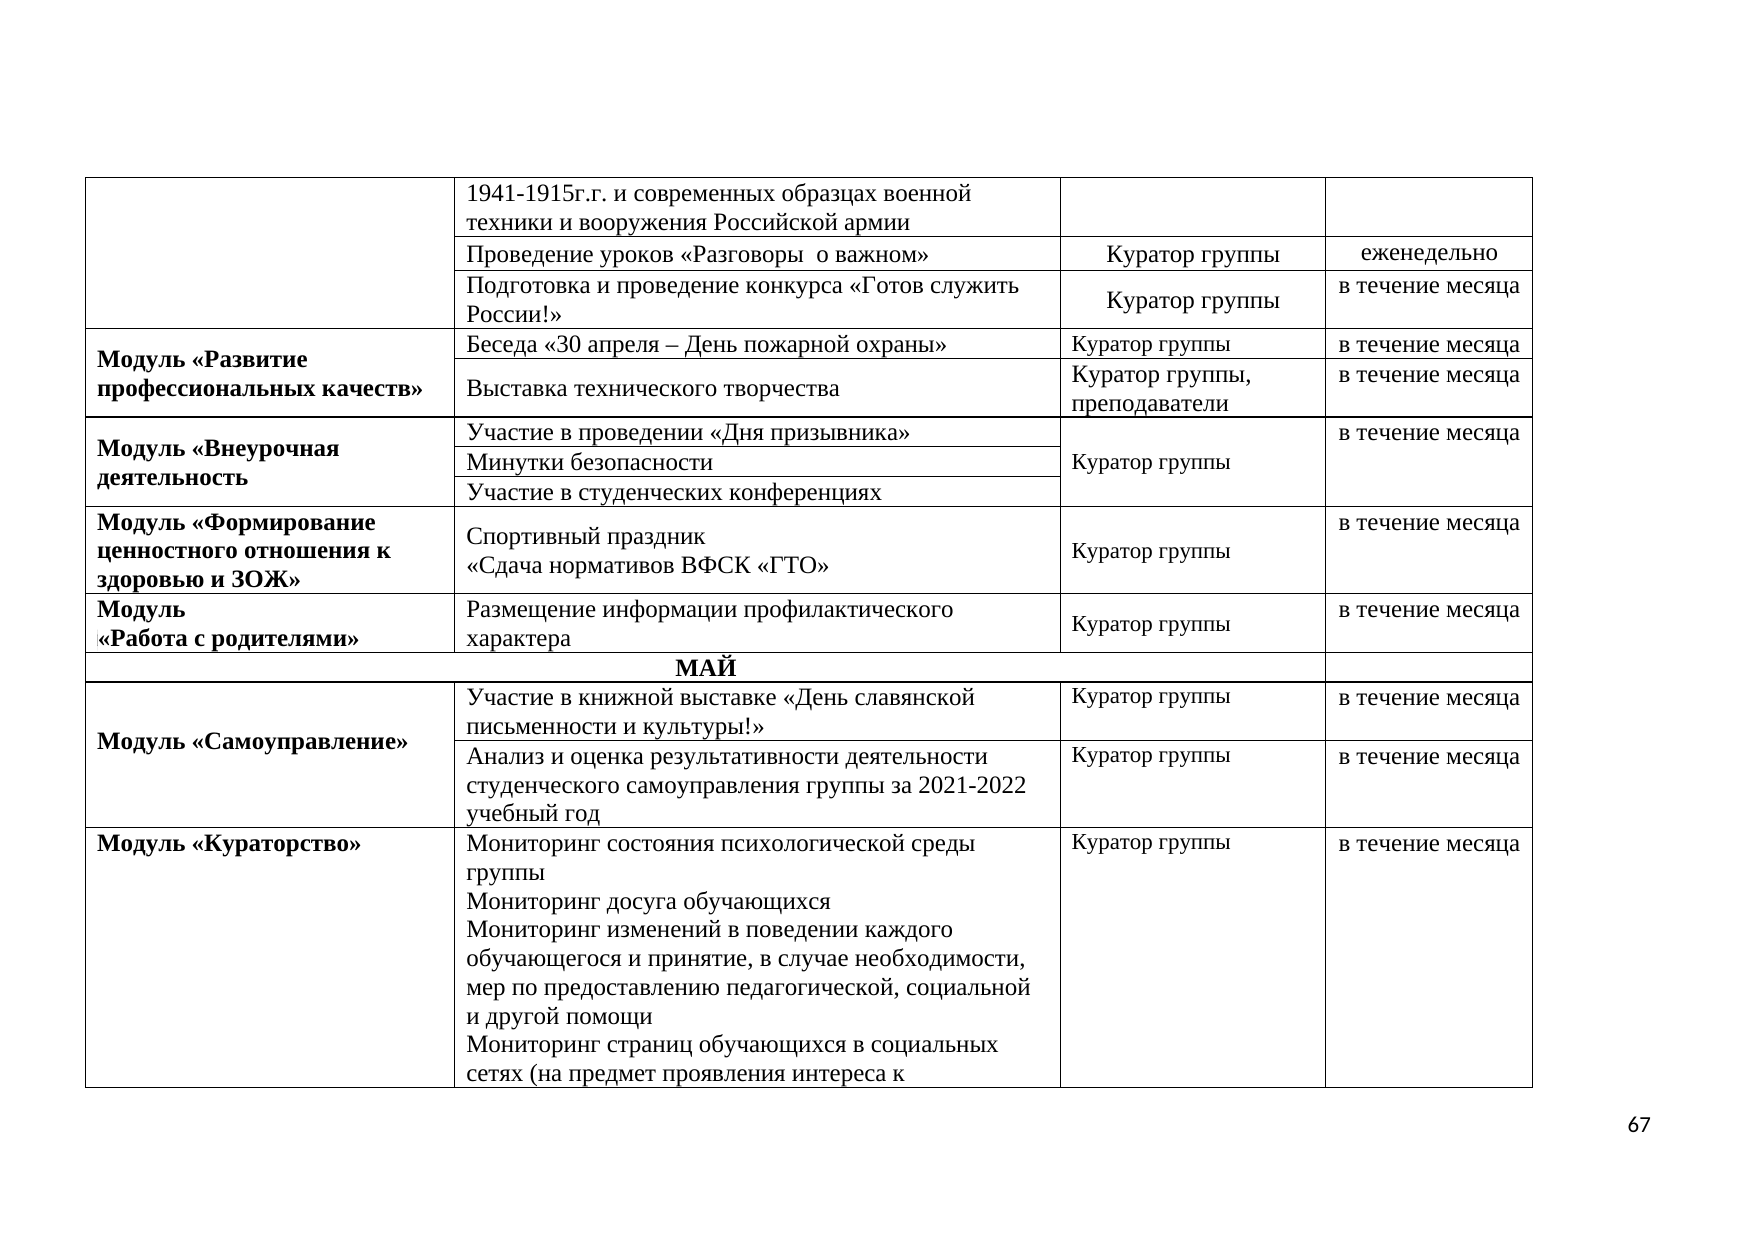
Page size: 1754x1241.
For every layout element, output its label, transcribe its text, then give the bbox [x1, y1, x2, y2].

table_cell Модуль «Внеурочная деятельность [86, 418, 454, 506]
table_cell Проведение уроков «Разговоры о важном» [455, 237, 1060, 269]
table_cell Выставка технического творчества [455, 359, 1060, 416]
table_cell Куратор группы [1061, 418, 1325, 506]
table_cell Куратор группы [1061, 329, 1325, 358]
table_cell Куратор группы, преподаватели [1061, 359, 1325, 416]
table_cell Анализ и оценка результативности деятельности студенческого самоуправления группы за 2021-2022 учебный год [455, 741, 1060, 827]
table_cell МАЙ [86, 653, 1325, 681]
table_cell Модуль Модуль «Работа с родителями» [86, 594, 454, 652]
table_cell в течение месяца [1326, 507, 1532, 593]
table_cell в течение месяца [1326, 271, 1532, 328]
table_cell в течение месяца [1326, 741, 1532, 827]
table_cell Куратор группы [1061, 828, 1325, 1087]
table_cell Куратор группы [1061, 271, 1325, 328]
table_cell Куратор группы [1061, 594, 1325, 652]
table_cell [86, 828, 454, 1087]
table_cell Размещение информации профилактического характера [455, 594, 1060, 652]
table_cell в течение месяца [1326, 418, 1532, 506]
table_cell Куратор группы [1061, 683, 1325, 740]
table_cell Модуль «Формирование ценностного отношения к здоровью и ЗОЖ» [86, 507, 454, 593]
table_cell в течение месяца [1326, 329, 1532, 358]
table_cell Подготовка и проведение конкурса «Готов служить России!» [455, 271, 1060, 328]
table_cell Беседа «30 апреля – День пожарной охраны» [455, 329, 1060, 358]
table_cell Модуль «Самоуправление» [86, 683, 454, 827]
table_cell Минутки безопасности [455, 447, 1060, 476]
table_cell Куратор группы [1061, 237, 1325, 269]
table_cell Куратор группы [1061, 741, 1325, 827]
table_cell Участие в книжной выставке «День славянской письменности и культуры!» [455, 683, 1060, 740]
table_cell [455, 828, 1060, 1087]
table_cell в течение месяца [1326, 359, 1532, 416]
table_cell еженедельно [1326, 237, 1532, 269]
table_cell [455, 178, 1060, 236]
table_cell в течение месяца [1326, 594, 1532, 652]
table_cell Спортивный праздник «Сдача нормативов ВФСК «ГТО» [455, 507, 1060, 593]
table_cell Модуль «Развитие профессиональных качеств» [86, 329, 454, 416]
table_cell Участие в проведении «Дня призывника» [455, 418, 1060, 446]
table_cell Куратор группы [1061, 507, 1325, 593]
table_cell в течение месяца [1326, 683, 1532, 740]
table_cell Участие в студенческих конференциях [455, 477, 1060, 506]
table_cell в течение месяца [1326, 828, 1532, 1087]
table_cell [1326, 653, 1532, 681]
